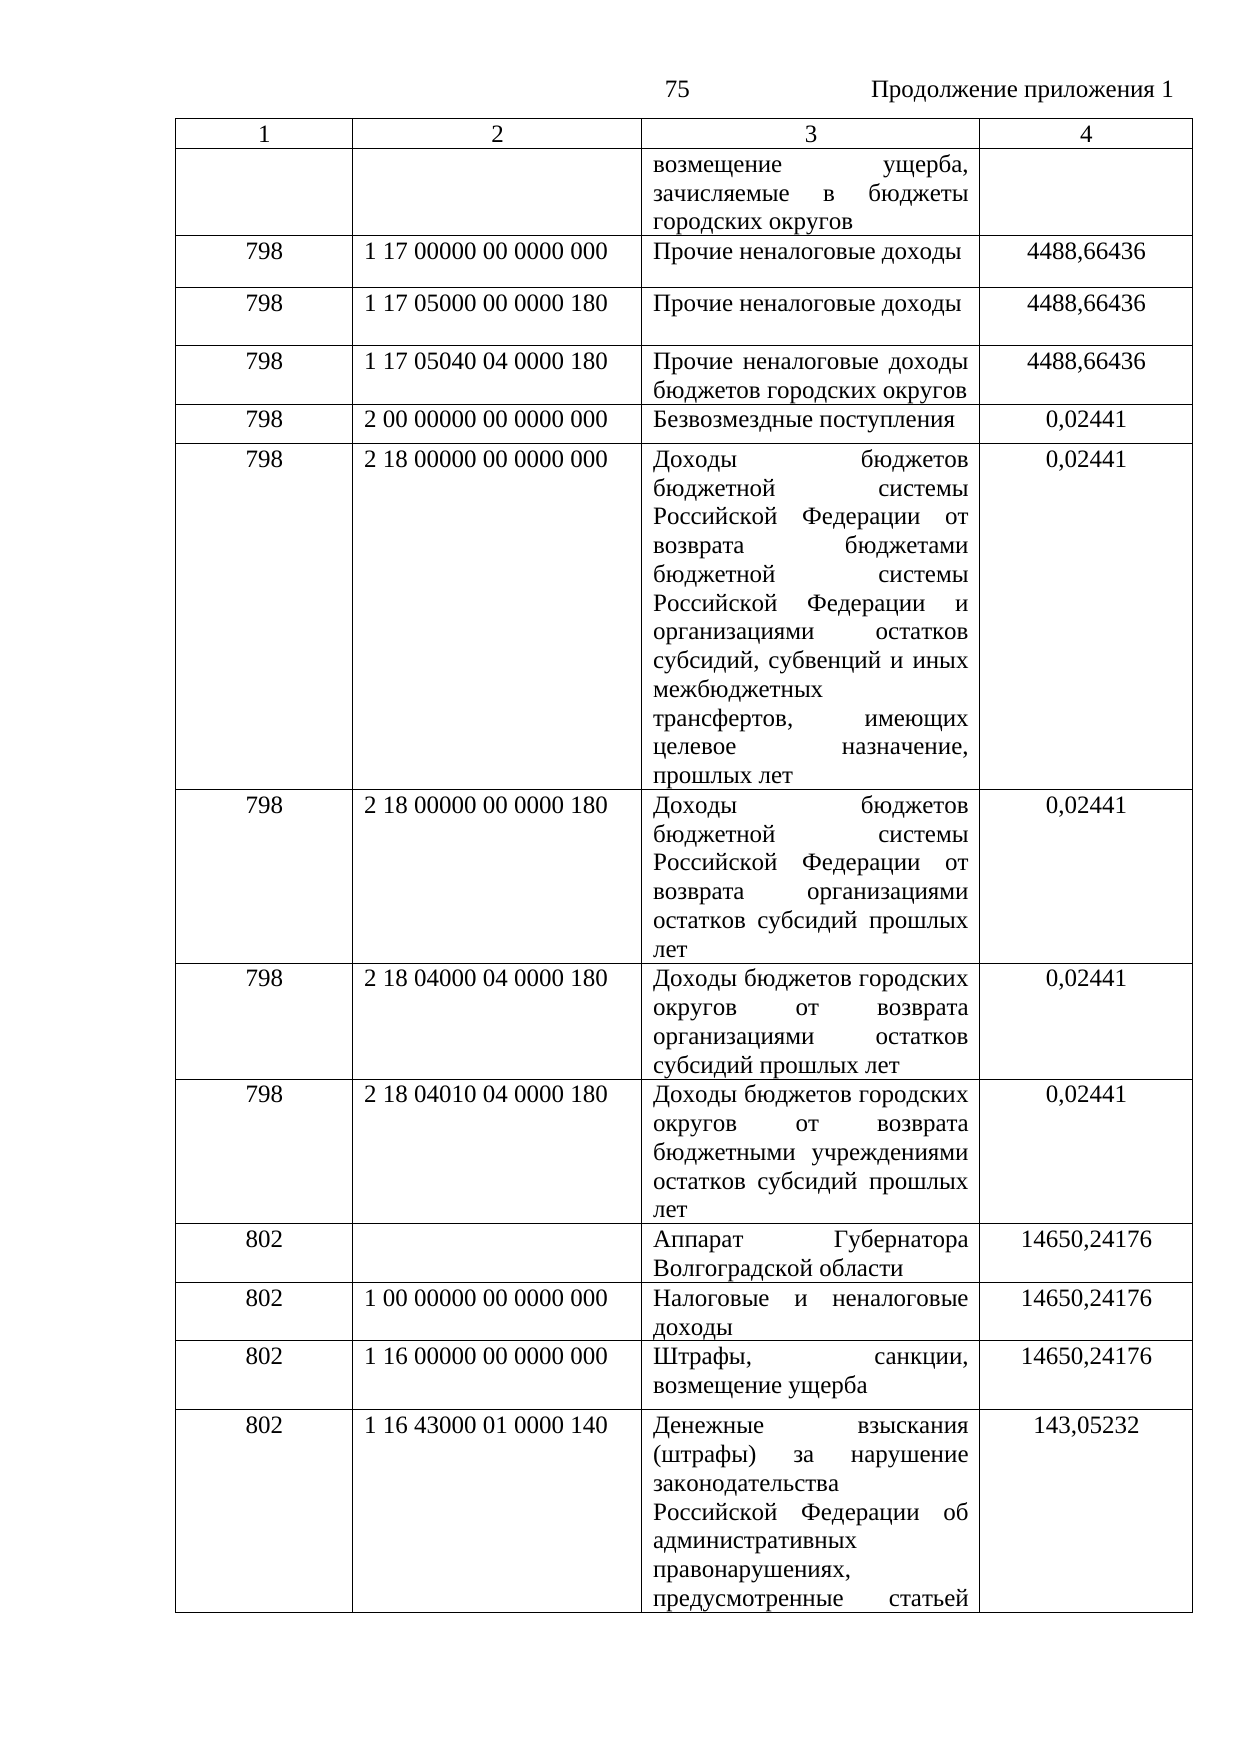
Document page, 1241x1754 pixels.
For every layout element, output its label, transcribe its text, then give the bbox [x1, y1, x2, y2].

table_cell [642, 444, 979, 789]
table_header 2 [353, 119, 641, 148]
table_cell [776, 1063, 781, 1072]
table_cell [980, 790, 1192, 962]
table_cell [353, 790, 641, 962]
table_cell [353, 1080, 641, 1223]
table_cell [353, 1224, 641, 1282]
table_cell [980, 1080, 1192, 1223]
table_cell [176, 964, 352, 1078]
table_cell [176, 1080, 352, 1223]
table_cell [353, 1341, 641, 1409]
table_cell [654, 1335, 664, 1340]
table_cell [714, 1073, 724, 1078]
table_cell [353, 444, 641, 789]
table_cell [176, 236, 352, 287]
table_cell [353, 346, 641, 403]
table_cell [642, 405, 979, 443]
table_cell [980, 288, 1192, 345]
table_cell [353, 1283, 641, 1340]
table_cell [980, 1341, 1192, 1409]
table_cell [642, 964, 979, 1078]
table_header 3 [642, 119, 979, 148]
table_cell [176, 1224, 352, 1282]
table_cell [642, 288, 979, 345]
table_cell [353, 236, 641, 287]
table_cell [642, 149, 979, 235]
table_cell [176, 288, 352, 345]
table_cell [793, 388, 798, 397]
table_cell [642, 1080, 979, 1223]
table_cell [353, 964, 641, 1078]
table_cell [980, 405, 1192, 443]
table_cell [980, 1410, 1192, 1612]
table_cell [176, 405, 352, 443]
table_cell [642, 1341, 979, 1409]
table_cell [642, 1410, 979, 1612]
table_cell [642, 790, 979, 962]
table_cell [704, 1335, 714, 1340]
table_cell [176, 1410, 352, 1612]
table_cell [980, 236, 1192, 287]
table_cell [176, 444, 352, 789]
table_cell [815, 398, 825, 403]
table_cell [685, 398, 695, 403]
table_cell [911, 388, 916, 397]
table_header 4 [980, 119, 1192, 148]
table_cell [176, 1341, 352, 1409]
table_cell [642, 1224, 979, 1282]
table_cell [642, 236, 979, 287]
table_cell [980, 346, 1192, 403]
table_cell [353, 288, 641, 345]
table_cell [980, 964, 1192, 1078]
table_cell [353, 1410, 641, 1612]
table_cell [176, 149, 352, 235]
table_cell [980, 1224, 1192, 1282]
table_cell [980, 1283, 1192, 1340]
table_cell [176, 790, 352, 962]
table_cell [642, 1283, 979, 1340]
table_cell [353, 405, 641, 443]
table_header 1 [176, 119, 352, 148]
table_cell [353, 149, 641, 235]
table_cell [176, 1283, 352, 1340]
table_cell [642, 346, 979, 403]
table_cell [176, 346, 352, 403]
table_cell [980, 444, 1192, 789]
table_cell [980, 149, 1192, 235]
